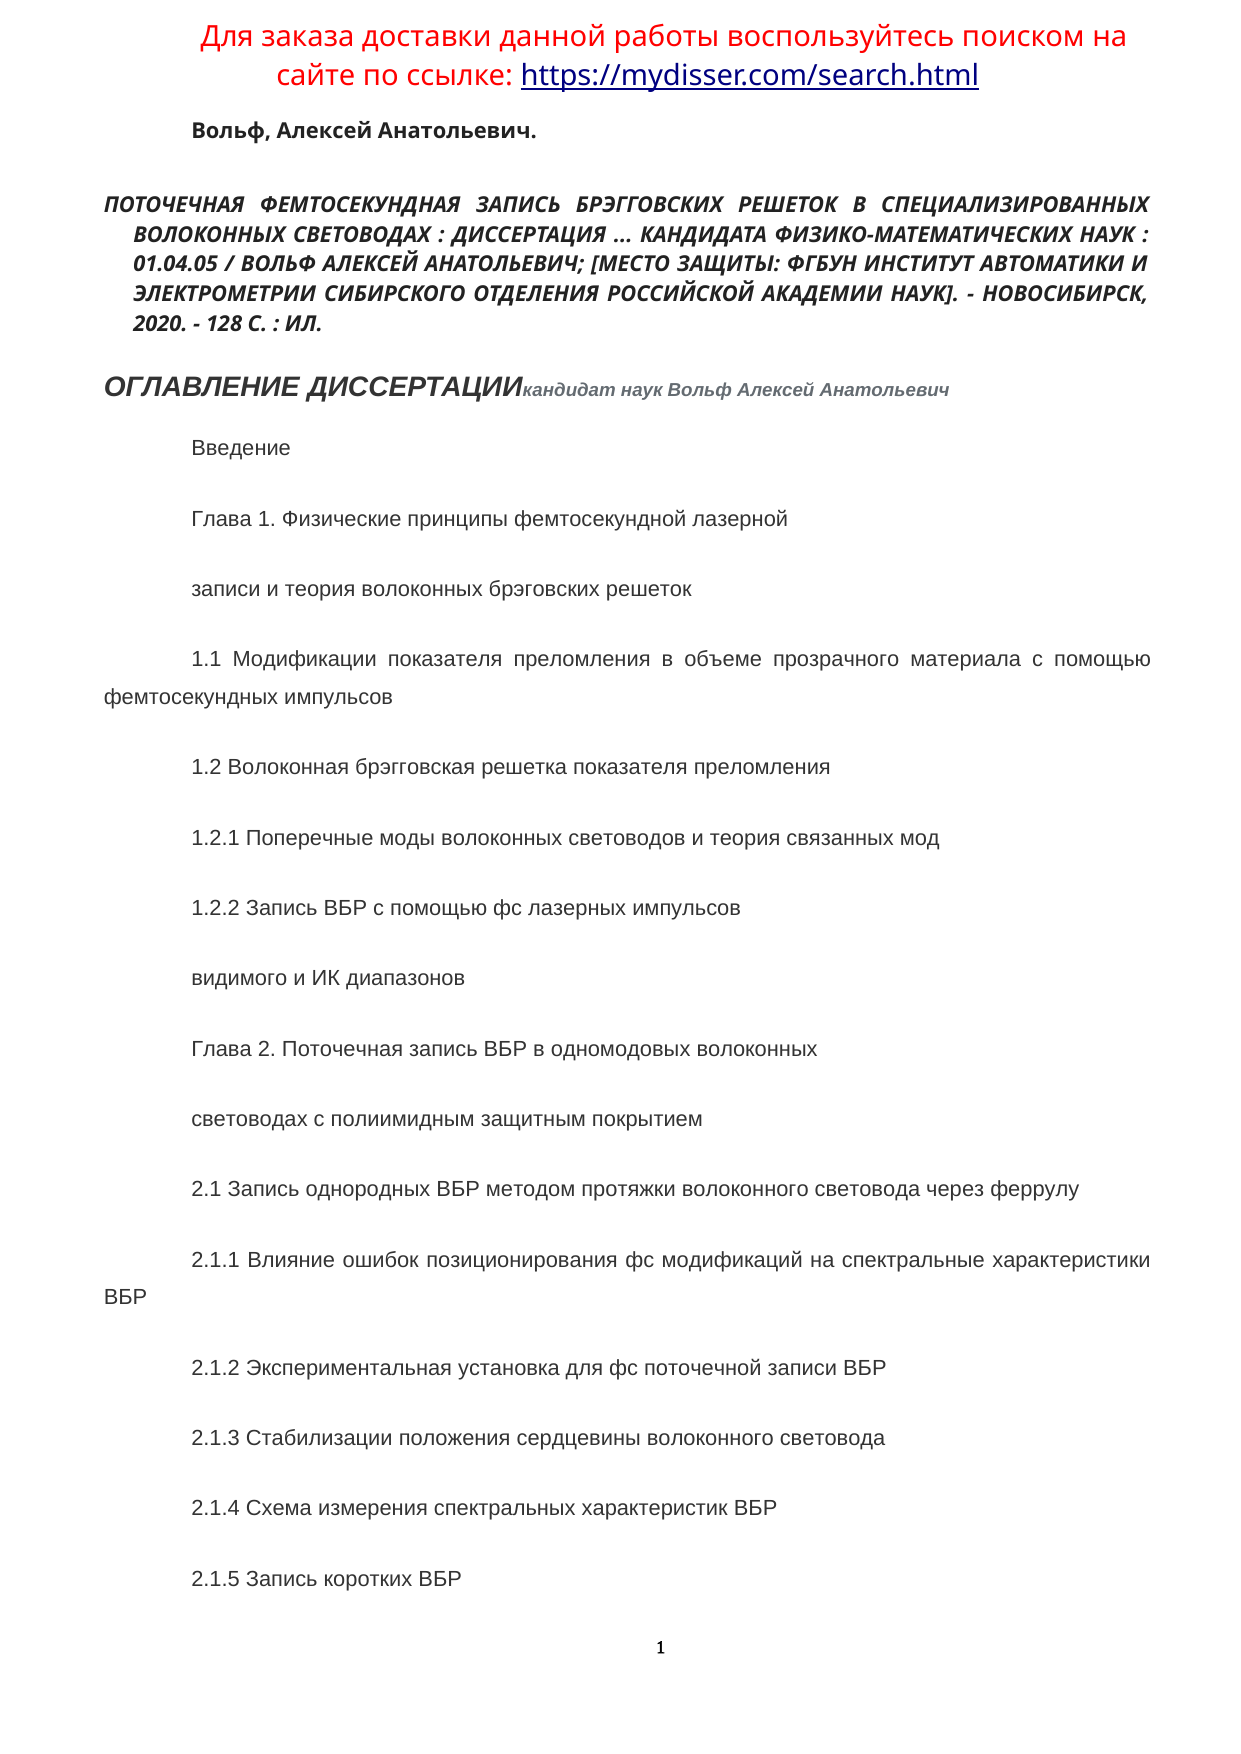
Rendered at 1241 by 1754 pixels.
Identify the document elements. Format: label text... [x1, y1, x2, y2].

text Введение [103, 435, 1152, 460]
text 1.2.1 Поперечные моды волоконных световодов и теория связанных мод [103, 824, 1152, 850]
text 2.1.3 Стабилизации положения сердцевины волоконного световода [103, 1425, 1152, 1450]
text световодах с полиимидным защитным покрытием [103, 1106, 1152, 1131]
text записи и теория волоконных брэговских решеток [103, 576, 1152, 601]
subtitle Оглавление диссертациикандидат наук Вольф Алексей Анатольевич [103, 370, 1152, 403]
text 2.1 Запись однородных ВБР методом протяжки волоконного световода через феррулу [103, 1176, 1152, 1201]
text 1.2.2 Запись ВБР с помощью фс лазерных импульсов [103, 895, 1152, 920]
text Вольф, Алексей Анатольевич. [103, 115, 1152, 145]
text 2.1.5 Запись коротких ВБР [103, 1566, 1152, 1591]
text видимого и ИК диапазонов [103, 965, 1152, 990]
text 1.2 Волоконная брэгговская решетка показателя преломления [103, 754, 1152, 779]
subtitle Поточечная фемтосекундная запись брэгговских решеток в специализированных волоконных световодах : диссертация ... кандидата физико-математических наук : 01.04.05 / Вольф Алексей Анатольевич; [Место защиты: ФГБУН Институт автоматики и электрометрии Сибирского отделения Российской академии наук]. - Новосибирск, 2020. - 128 с. : ил. [103, 189, 1152, 338]
text 2.1.2 Экспериментальная установка для фс поточечной записи ВБР [103, 1354, 1152, 1380]
text 1.1 Модификации показателя преломления в объеме прозрачного материала с помощью фемтосекундных импульсов [103, 646, 1152, 709]
text 2.1.1 Влияние ошибок позиционирования фс модификаций на спектральные характеристики ВБР [103, 1246, 1152, 1309]
text Глава 2. Поточечная запись ВБР в одномодовых волоконных [103, 1036, 1152, 1061]
text Глава 1. Физические принципы фемтосекундной лазерной [103, 506, 1152, 531]
text 2.1.4 Схема измерения спектральных характеристик ВБР [103, 1495, 1152, 1520]
